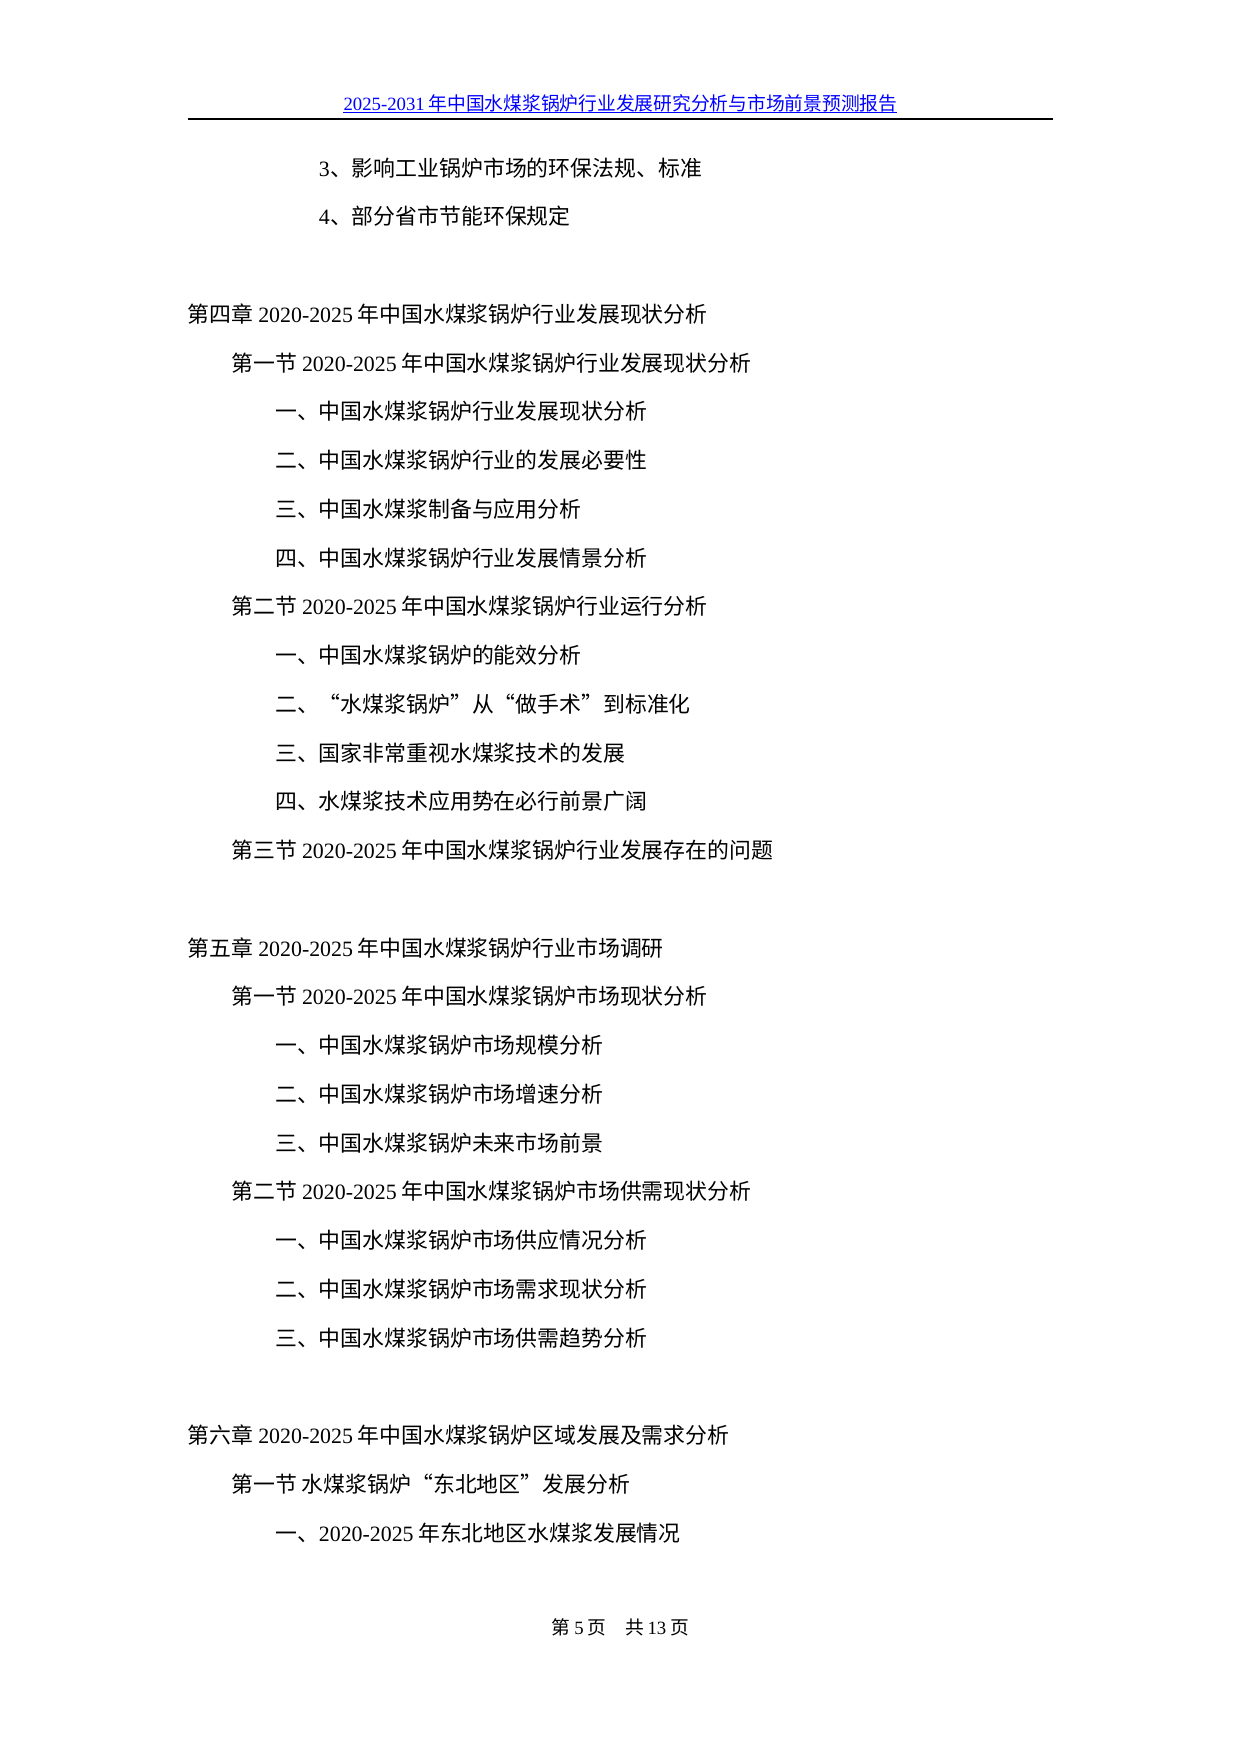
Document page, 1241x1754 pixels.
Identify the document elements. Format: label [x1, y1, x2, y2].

text [187, 150, 1053, 1548]
